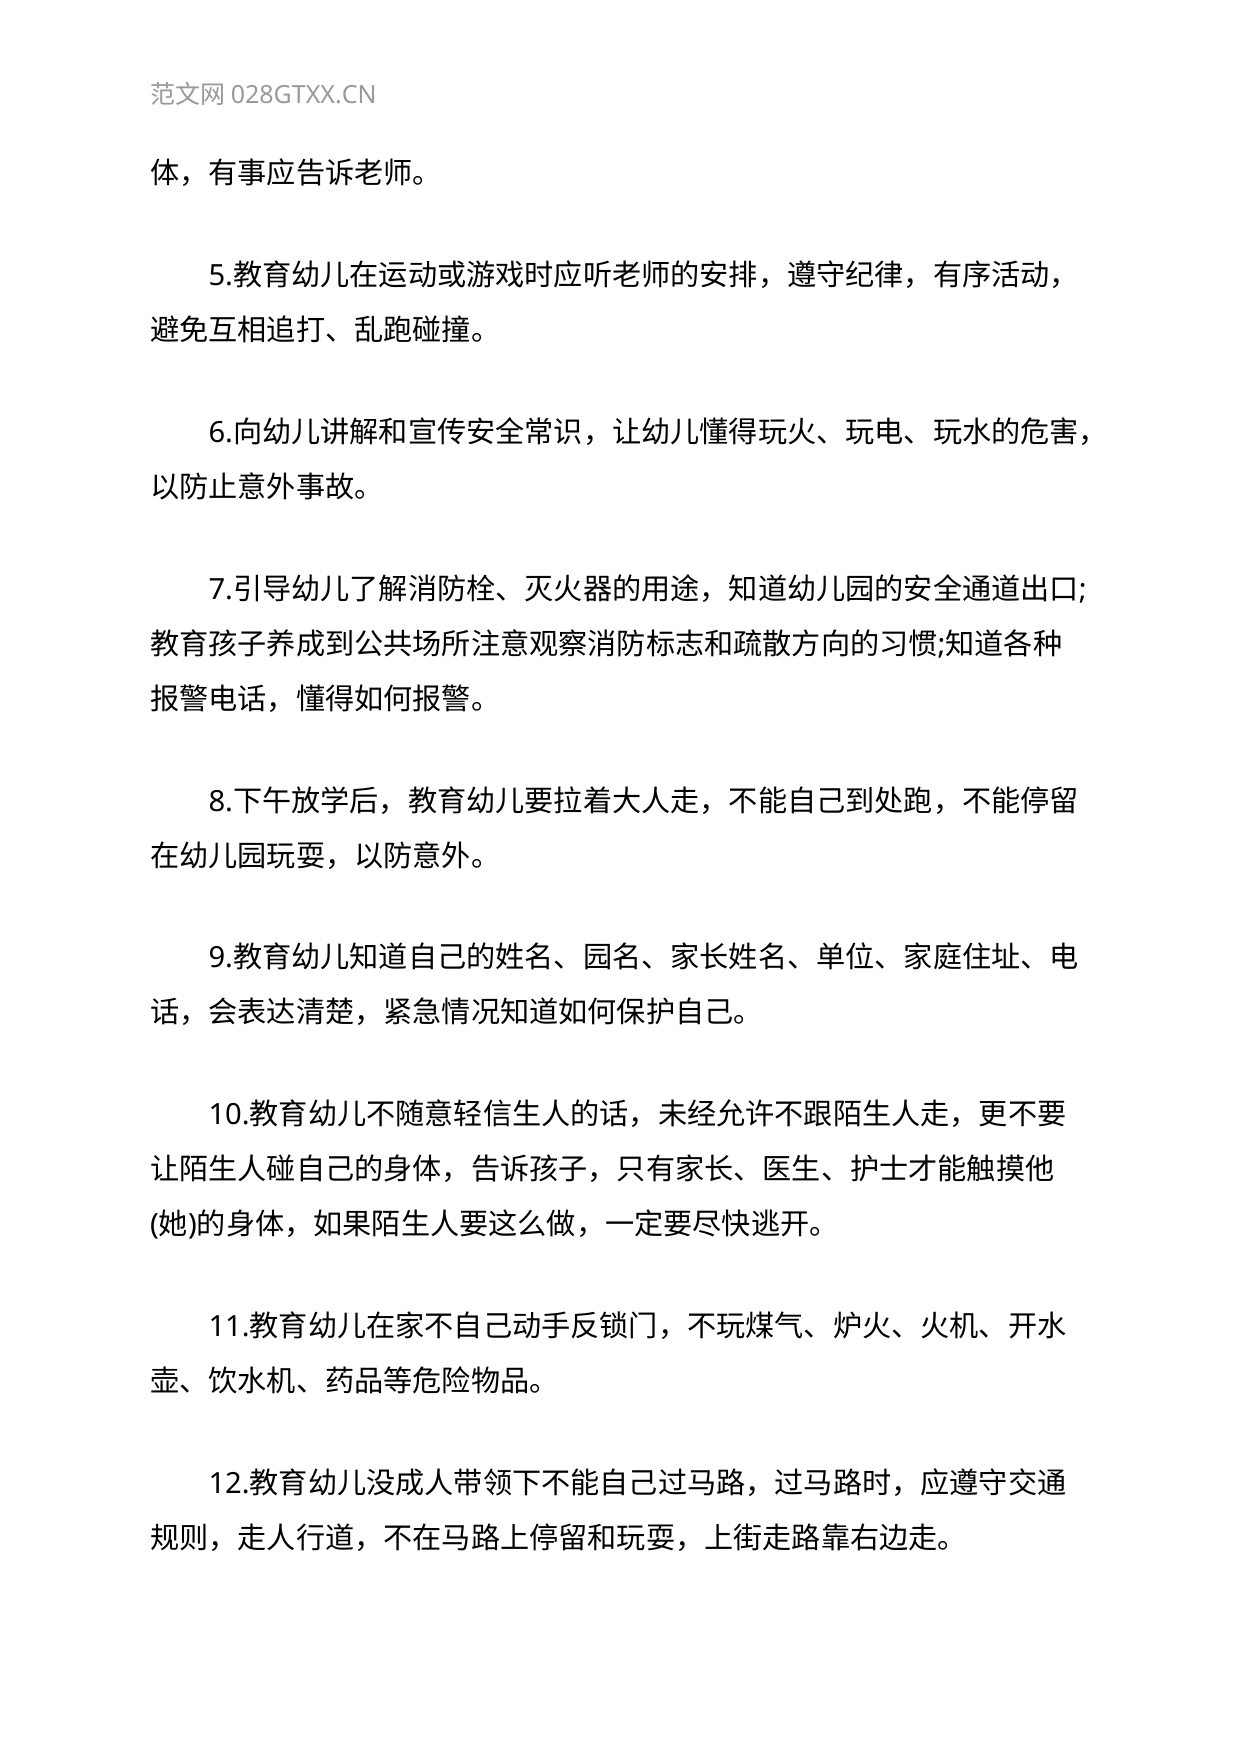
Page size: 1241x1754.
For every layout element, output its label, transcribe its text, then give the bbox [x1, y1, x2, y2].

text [150, 150, 1090, 192]
text 7.引导幼儿了解消防栓、灭火器的用途，知道幼儿园的安全通道出口;教育孩子养成到公共场所注意观察消防标志和疏散方向的习惯;知道各种报警电话，懂得如何报警。 [150, 565, 1090, 718]
text 10.教育幼儿不随意轻信生人的话，未经允许不跟陌生人走，更不要让陌生人碰自己的身体，告诉孩子，只有家长、医生、护士才能触摸他(她)的身体，如果陌生人要这么做，一定要尽快逃开。 [150, 1091, 1090, 1243]
text 12.教育幼儿没成人带领下不能自己过马路，过马路时，应遵守交通规则，走人行道，不在马路上停留和玩耍，上街走路靠右边走。 [150, 1459, 1090, 1557]
text 6.向幼儿讲解和宣传安全常识，让幼儿懂得玩火、玩电、玩水的危害，以防止意外事故。 [150, 408, 1090, 506]
text 11.教育幼儿在家不自己动手反锁门，不玩煤气、炉火、火机、开水壶、饮水机、药品等危险物品。 [150, 1302, 1090, 1400]
text 9.教育幼儿知道自己的姓名、园名、家长姓名、单位、家庭住址、电话，会表达清楚，紧急情况知道如何保护自己。 [150, 934, 1090, 1031]
text 8.下午放学后，教育幼儿要拉着大人走，不能自己到处跑，不能停留在幼儿园玩耍，以防意外。 [150, 777, 1090, 874]
text 5.教育幼儿在运动或游戏时应听老师的安排，遵守纪律，有序活动，避免互相追打、乱跑碰撞。 [150, 252, 1090, 349]
